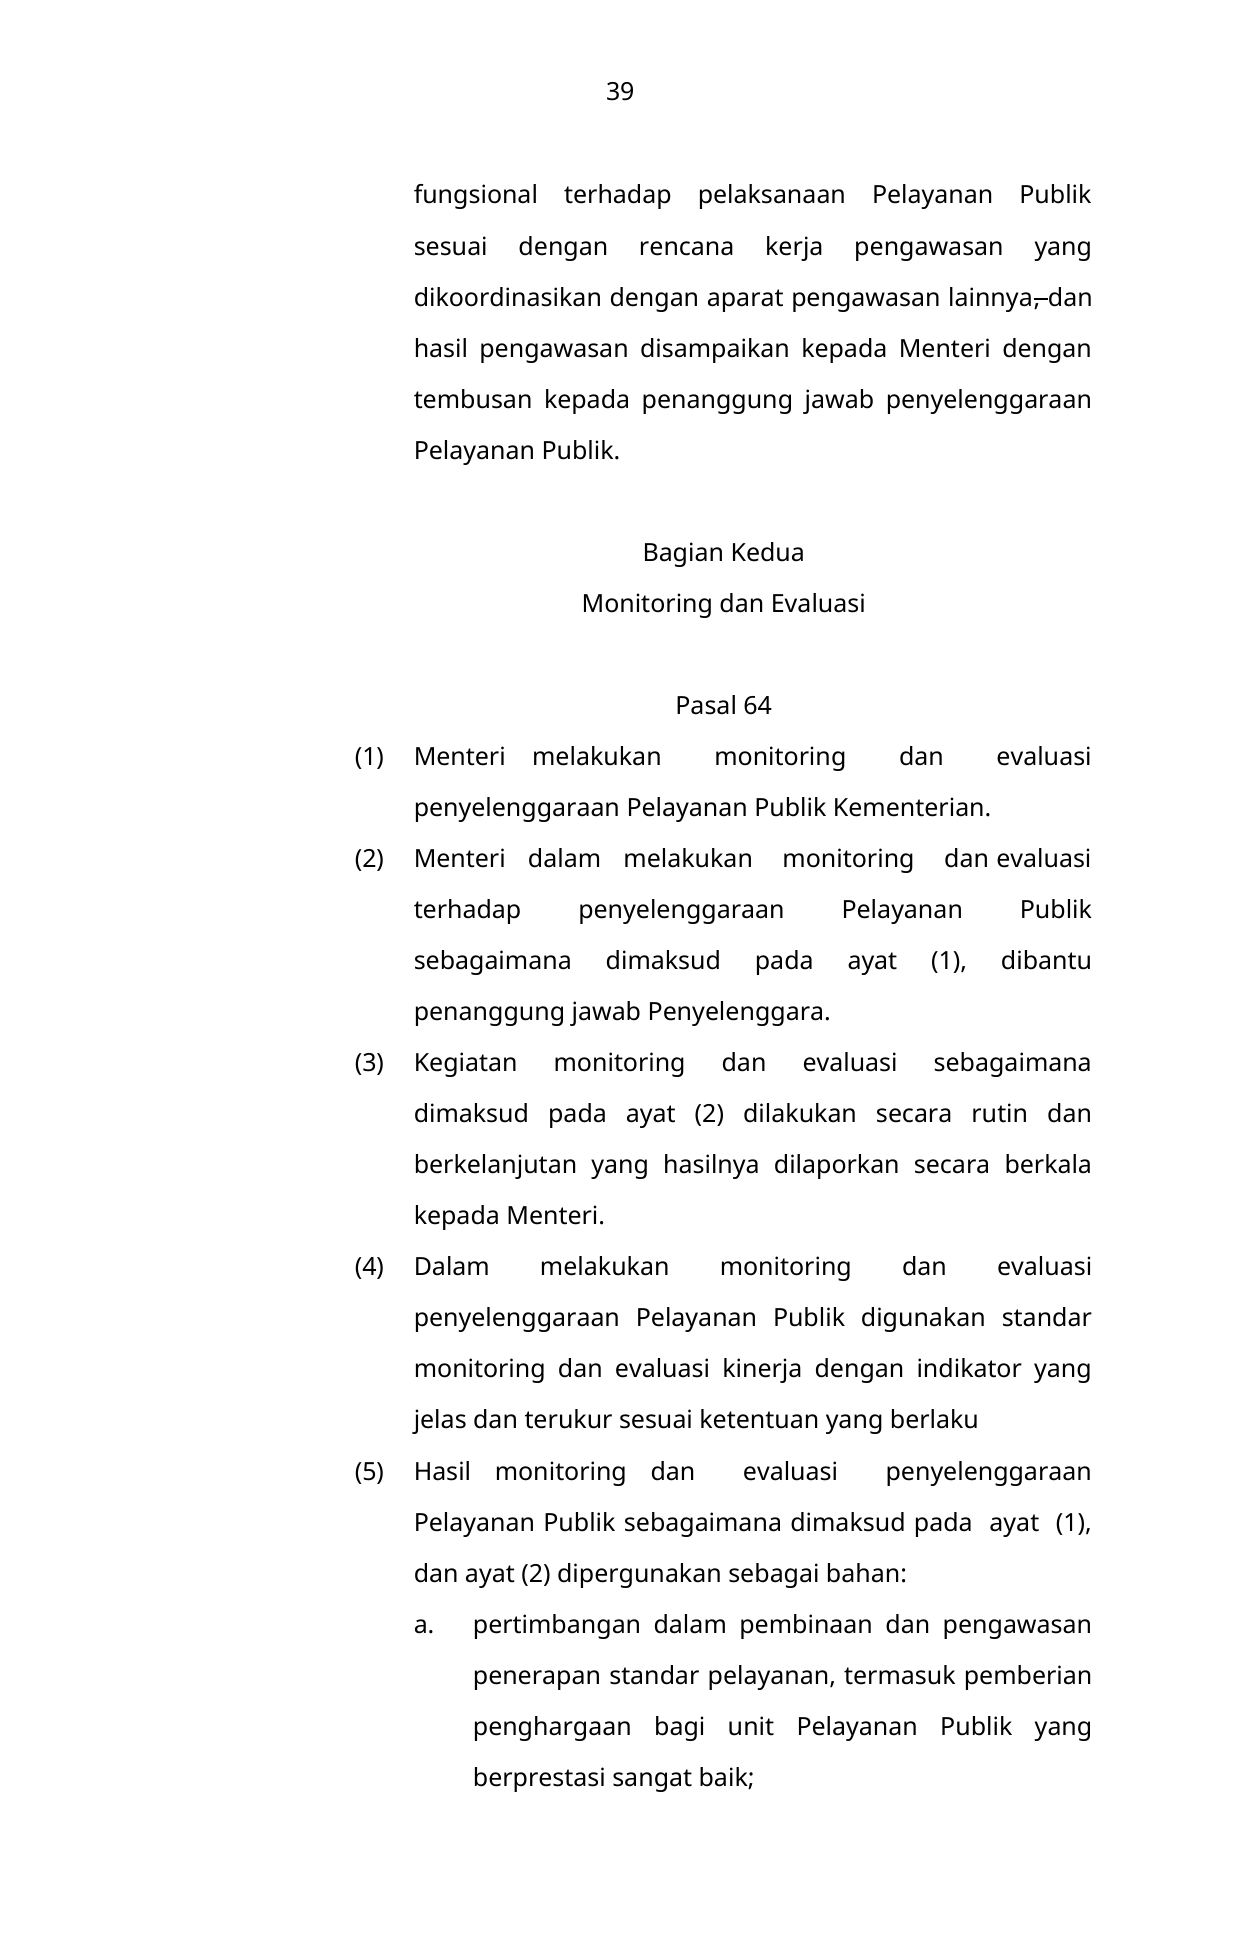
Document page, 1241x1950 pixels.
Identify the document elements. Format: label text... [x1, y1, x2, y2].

list Dalam melakukan monitoring dan evaluasi penyelenggaraan Pelayanan Publik digunakan standar monitoring dan evaluasi kinerja dengan indikator yang jelas dan terukur sesuai ketentuan yang berlaku [354, 1249, 1092, 1436]
list pertimbangan dalam pembinaan dan pengawasan penerapan standar pelayanan, termasuk pemberian penghargaan bagi unit Pelayanan Publik yang berprestasi sangat baik; [413, 1606, 1092, 1793]
list Hasil monitoring dan evaluasi penyelenggaraan Pelayanan Publik sebagaimana dimaksud pada ayat (1), dan ayat (2) dipergunakan sebagai bahan: [354, 1453, 1092, 1589]
list Menteri melakukan monitoring dan evaluasi penyelenggaraan Pelayanan Publik Kementerian. [354, 739, 1092, 824]
text Pasal 64 [354, 688, 1092, 722]
list Kegiatan monitoring dan evaluasi sebagaimana dimaksud pada ayat (2) dilakukan secara rutin dan berkelanjutan yang hasilnya dilaporkan secara berkala kepada Menteri. [354, 1045, 1092, 1232]
list Menteri dalam melakukan monitoring dan evaluasi terhadap penyelenggaraan Pelayanan Publik sebagaimana dimaksud pada ayat (1), dibantu penanggung jawab Penyelenggara. [354, 841, 1092, 1028]
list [354, 177, 1092, 466]
text Monitoring dan Evaluasi [354, 586, 1092, 619]
text Bagian Kedua [354, 534, 1092, 568]
